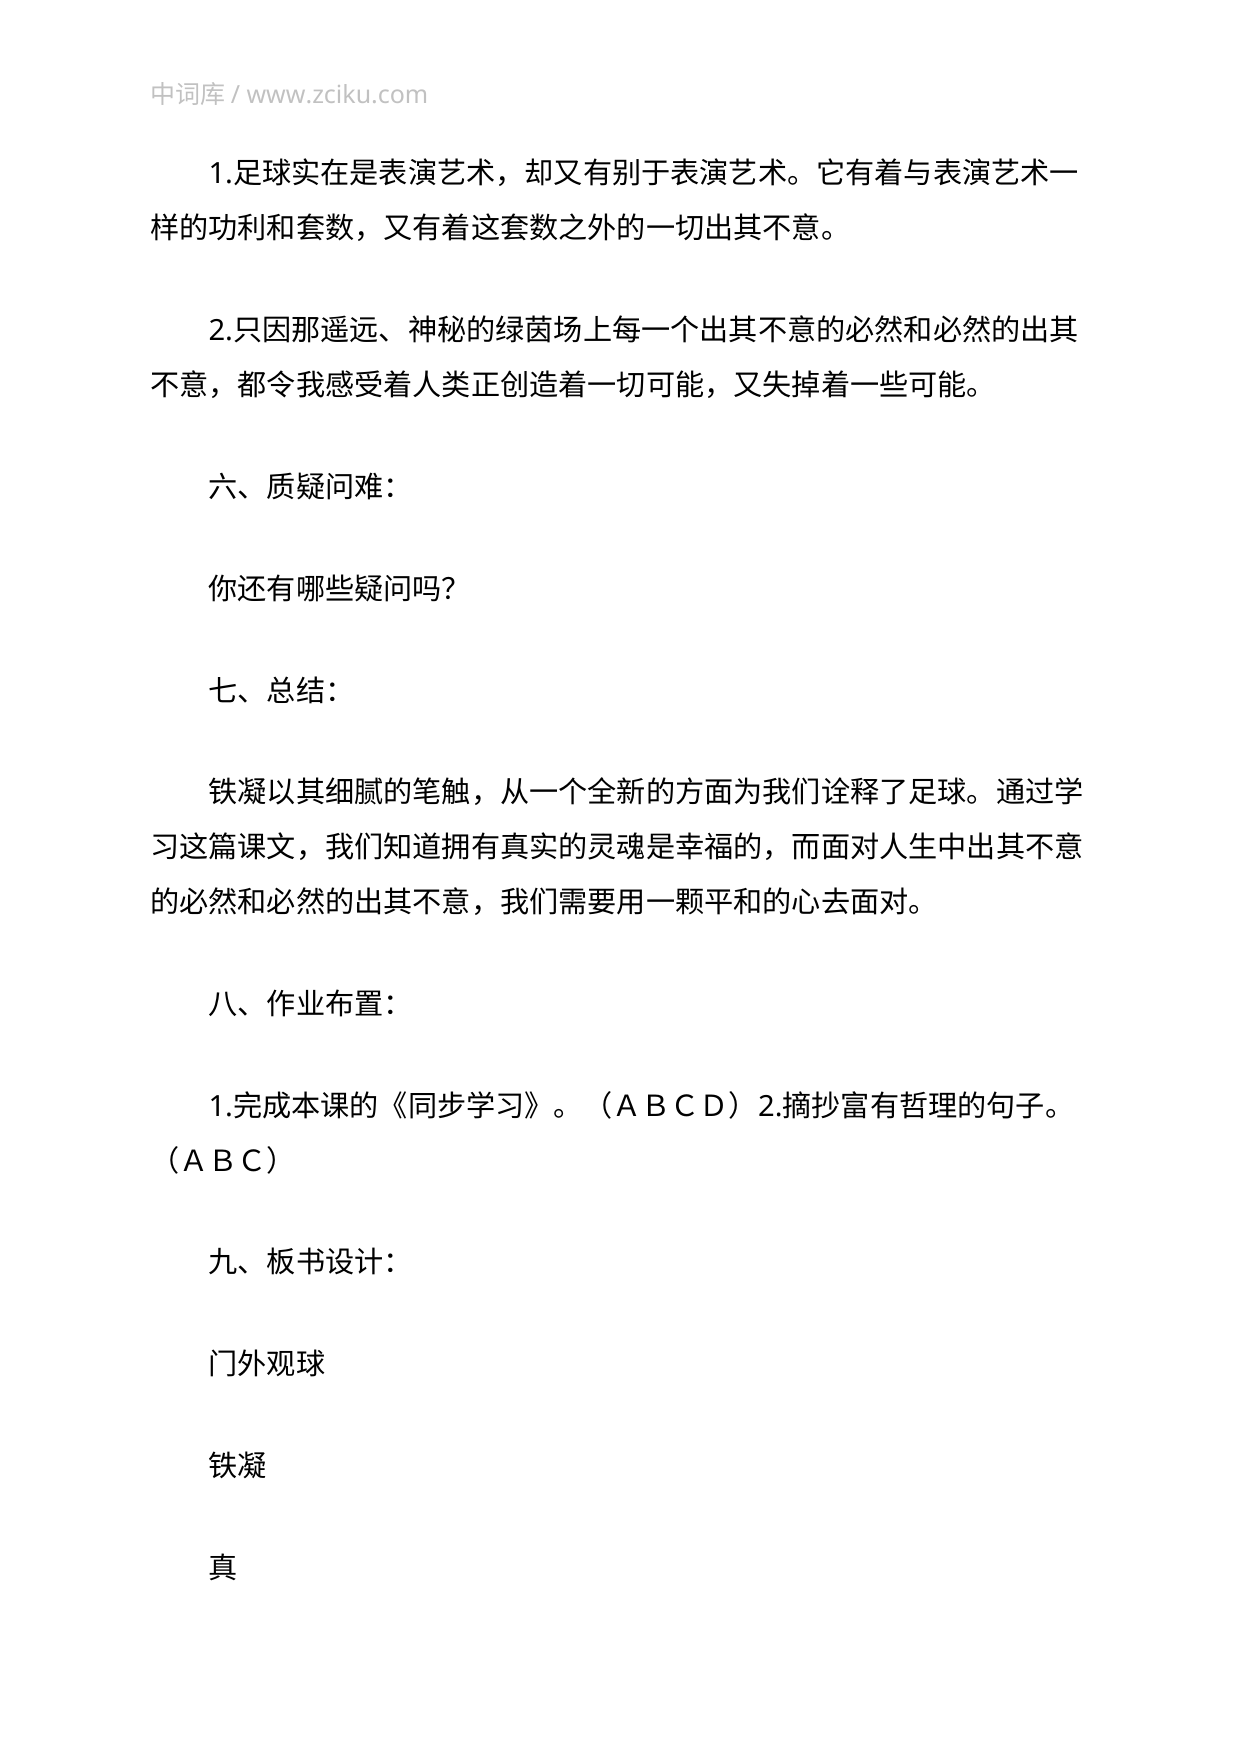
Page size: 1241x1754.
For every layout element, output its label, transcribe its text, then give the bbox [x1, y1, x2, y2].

text 门外观球 [150, 1341, 1090, 1383]
text 九、板书设计： [150, 1239, 1090, 1281]
text 六、质疑问难： [150, 463, 1090, 506]
text 真 [150, 1544, 1090, 1587]
text 八、作业布置： [150, 980, 1090, 1023]
text 铁凝 [150, 1442, 1090, 1485]
text 铁凝以其细腻的笔触，从一个全新的方面为我们诠释了足球。通过学习这篇课文，我们知道拥有真实的灵魂是幸福的，而面对人生中出其不意的必然和必然的出其不意，我们需要用一颗平和的心去面对。 [150, 769, 1090, 921]
text 1.足球实在是表演艺术，却又有别于表演艺术。它有着与表演艺术一样的功利和套数，又有着这套数之外的一切出其不意。 [150, 150, 1090, 247]
text 1.完成本课的《同步学习》。（ＡＢＣＤ）2.摘抄富有哲理的句子。（ＡＢＣ） [150, 1082, 1090, 1179]
text 2.只因那遥远、神秘的绿茵场上每一个出其不意的必然和必然的出其不意，都令我感受着人类正创造着一切可能，又失掉着一些可能。 [150, 307, 1090, 404]
text 你还有哪些疑问吗？ [150, 565, 1090, 608]
text 七、总结： [150, 667, 1090, 709]
